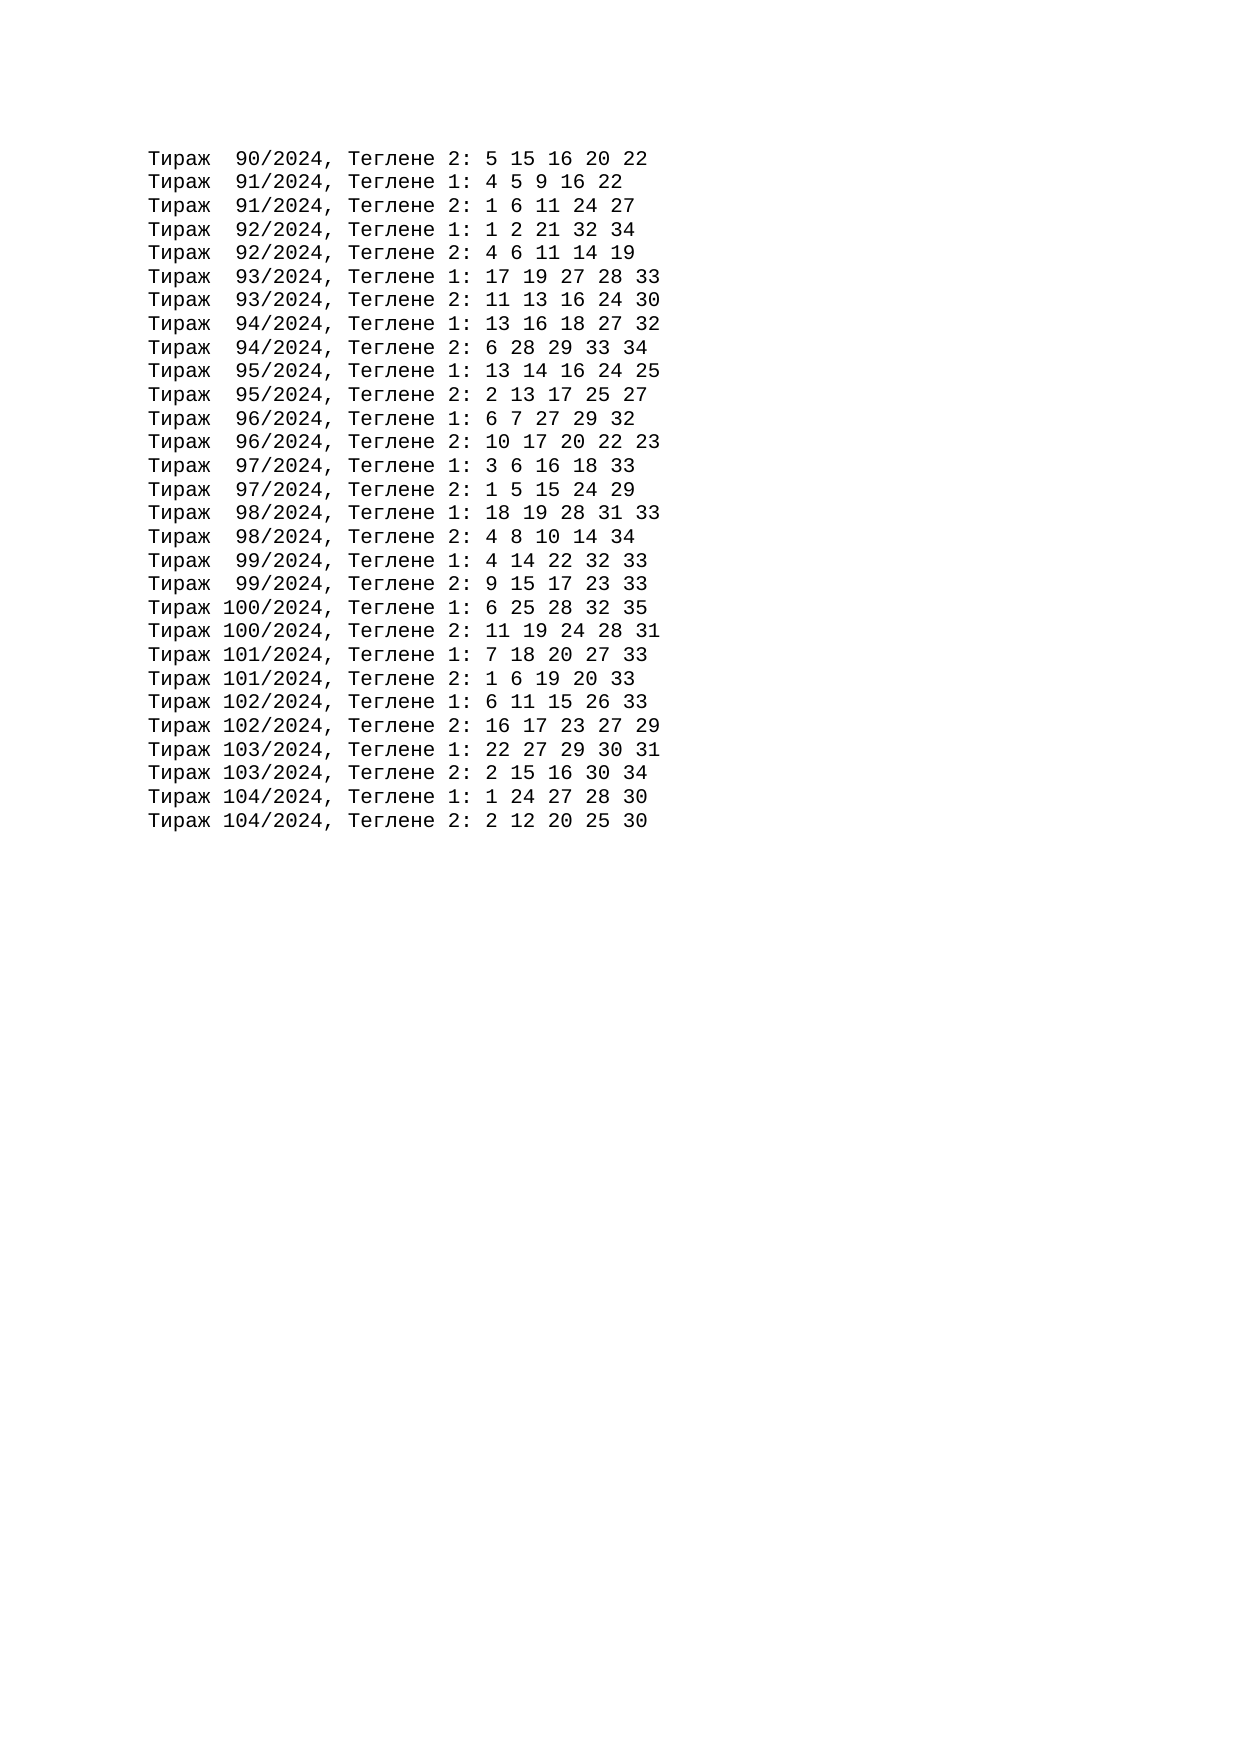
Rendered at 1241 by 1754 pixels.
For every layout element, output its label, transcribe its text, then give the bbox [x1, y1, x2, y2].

text Тираж 95/2024, Теглене 1: 13 14 16 24 25 [148, 360, 1093, 384]
text Тираж 99/2024, Теглене 1: 4 14 22 32 33 [148, 549, 1093, 573]
text Тираж 94/2024, Теглене 2: 6 28 29 33 34 [148, 337, 1093, 360]
text Тираж 96/2024, Теглене 2: 10 17 20 22 23 [148, 431, 1093, 455]
text Тираж 101/2024, Теглене 2: 1 6 19 20 33 [148, 668, 1093, 691]
text Тираж 98/2024, Теглене 1: 18 19 28 31 33 [148, 502, 1093, 526]
text Тираж 104/2024, Теглене 1: 1 24 27 28 30 [148, 786, 1093, 810]
text Тираж 100/2024, Теглене 1: 6 25 28 32 35 [148, 597, 1093, 621]
text Тираж 90/2024, Теглене 2: 5 15 16 20 22 [148, 148, 1093, 171]
text Тираж 99/2024, Теглене 2: 9 15 17 23 33 [148, 573, 1093, 597]
text Тираж 101/2024, Теглене 1: 7 18 20 27 33 [148, 644, 1093, 668]
text Тираж 92/2024, Теглене 1: 1 2 21 32 34 [148, 218, 1093, 242]
text Тираж 91/2024, Теглене 2: 1 6 11 24 27 [148, 195, 1093, 218]
text Тираж 96/2024, Теглене 1: 6 7 27 29 32 [148, 408, 1093, 431]
text Тираж 97/2024, Теглене 1: 3 6 16 18 33 [148, 455, 1093, 479]
text Тираж 97/2024, Теглене 2: 1 5 15 24 29 [148, 479, 1093, 502]
text Тираж 100/2024, Теглене 2: 11 19 24 28 31 [148, 621, 1093, 644]
text Тираж 103/2024, Теглене 1: 22 27 29 30 31 [148, 739, 1093, 762]
text Тираж 102/2024, Теглене 1: 6 11 15 26 33 [148, 691, 1093, 715]
text Тираж 92/2024, Теглене 2: 4 6 11 14 19 [148, 242, 1093, 266]
text Тираж 93/2024, Теглене 1: 17 19 27 28 33 [148, 266, 1093, 289]
text Тираж 102/2024, Теглене 2: 16 17 23 27 29 [148, 715, 1093, 739]
text Тираж 91/2024, Теглене 1: 4 5 9 16 22 [148, 171, 1093, 195]
text Тираж 98/2024, Теглене 2: 4 8 10 14 34 [148, 526, 1093, 549]
text Тираж 104/2024, Теглене 2: 2 12 20 25 30 [148, 810, 1093, 833]
text Тираж 103/2024, Теглене 2: 2 15 16 30 34 [148, 762, 1093, 786]
text Тираж 93/2024, Теглене 2: 11 13 16 24 30 [148, 289, 1093, 313]
text Тираж 94/2024, Теглене 1: 13 16 18 27 32 [148, 313, 1093, 337]
text Тираж 95/2024, Теглене 2: 2 13 17 25 27 [148, 384, 1093, 408]
